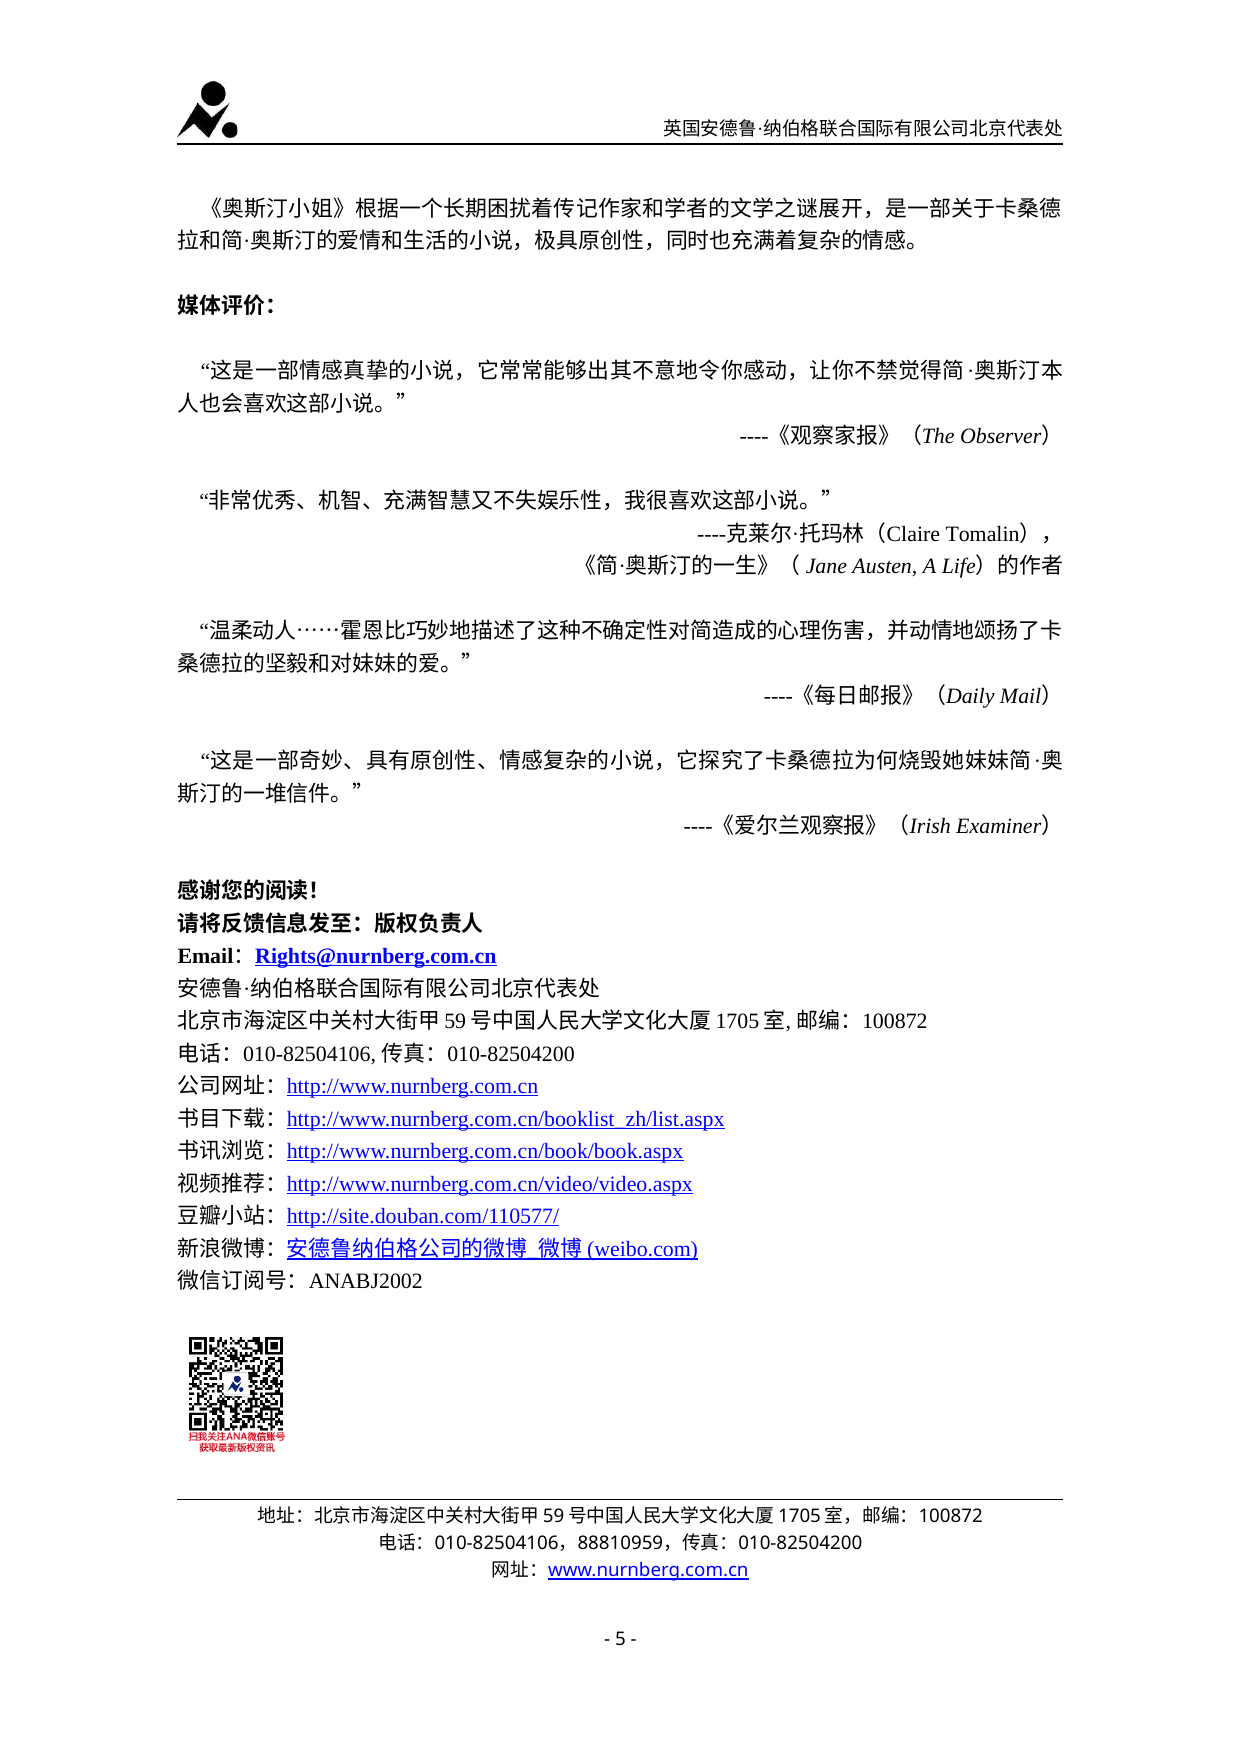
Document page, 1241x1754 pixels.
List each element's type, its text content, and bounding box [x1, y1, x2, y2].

text “这是一部奇妙、具有原创性、情感复杂的小说，它探究了卡桑德拉为何烧毁她妹妹简·奥斯汀的一堆信件。” [177, 743, 1063, 808]
text 视频推荐：http://www.nurnberg.com.cn/video/video.aspx [177, 1165, 1063, 1198]
picture [176, 81, 238, 138]
text 《简·奥斯汀的一生》（ Jane Austen, A Life）的作者 [177, 548, 801, 580]
text 媒体评价： [177, 288, 1063, 320]
text 《奥斯汀小姐》根据一个长期困扰着传记作家和学者的文学之谜展开，是一部关于卡桑德拉和简·奥斯汀的爱情和生活的小说，极具原创性，同时也充满着复杂的情感。 [177, 190, 1063, 255]
text 公司网址：http://www.nurnberg.com.cn [177, 1068, 1063, 1100]
text “非常优秀、机智、充满智慧又不失娱乐性，我很喜欢这部小说。” [177, 483, 1063, 515]
text 安德鲁·纳伯格联合国际有限公司北京代表处 [177, 970, 1063, 1003]
text 微信订阅号：ANABJ2002 [177, 1263, 1063, 1295]
text ----克莱尔·托玛林（Claire Tomalin）， [177, 515, 1063, 548]
text “温柔动人……霍恩比巧妙地描述了这种不确定性对简造成的心理伤害，并动情地颂扬了卡桑德拉的坚毅和对妹妹的爱。” [177, 613, 1063, 678]
text 感谢您的阅读！ [177, 873, 1063, 905]
text 书讯浏览：http://www.nurnberg.com.cn/book/book.aspx [177, 1133, 1063, 1165]
text 《简·奥斯汀的一生》（ Jane Austen, A Life）的作者 [806, 548, 1063, 580]
text ----《每日邮报》（Daily Mail） [177, 678, 1063, 710]
text “这是一部情感真挚的小说，它常常能够出其不意地令你感动，让你不禁觉得简·奥斯汀本人也会喜欢这部小说。” [177, 353, 1063, 418]
text 新浪微博：安德鲁纳伯格公司的微博_微博 (weibo.com) [177, 1230, 1063, 1263]
text 电话：010-82504106, 传真：010-82504200 [177, 1035, 1063, 1068]
text 请将反馈信息发至：版权负责人 [177, 905, 1063, 938]
text 豆瓣小站：http://site.douban.com/110577/ [177, 1198, 1063, 1230]
text Email：Rights@nurnberg.com.cn [177, 938, 1063, 970]
text ----《爱尔兰观察报》（Irish Examiner） [177, 808, 1063, 840]
text 书目下载：http://www.nurnberg.com.cn/booklist_zh/list.aspx [177, 1100, 1063, 1133]
text 北京市海淀区中关村大街甲59号中国人民大学文化大厦1705室, 邮编：100872 [177, 1003, 1063, 1035]
picture [177, 1327, 295, 1455]
text ----《观察家报》（The Observer） [177, 418, 1063, 450]
